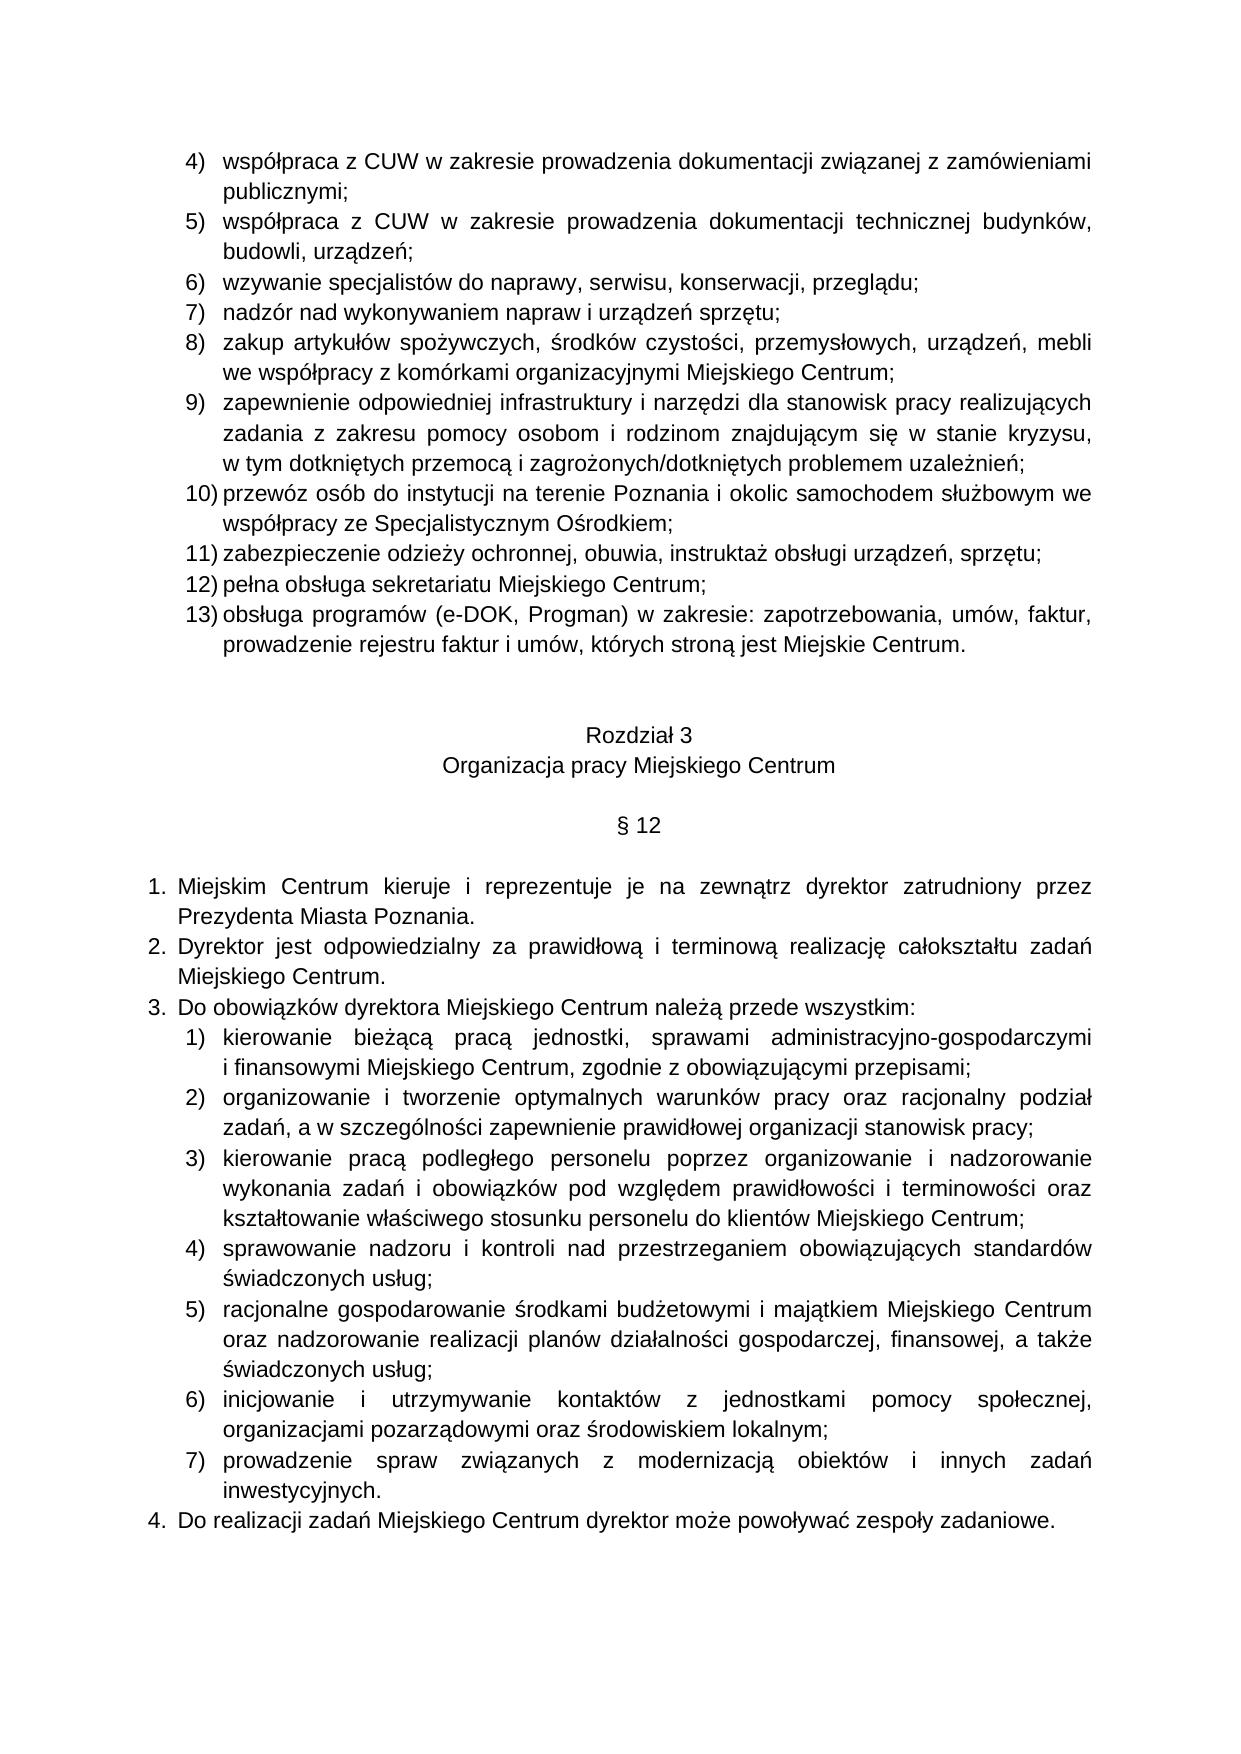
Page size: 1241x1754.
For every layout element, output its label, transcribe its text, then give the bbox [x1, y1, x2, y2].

list racjonalne gospodarowanie środkami budżetowymi i majątkiem Miejskiego Centrum oraz nadzorowanie realizacji planów działalności gospodarczej, finansowej, a także świadczonych usług; [185, 1296, 1093, 1382]
list inicjowanie i utrzymywanie kontaktów z jednostkami pomocy społecznej, organizacjami pozarządowymi oraz środowiskiem lokalnym; [185, 1386, 1093, 1443]
list pełna obsługa sekretariatu Miejskiego Centrum; [185, 571, 1093, 597]
list prowadzenie spraw związanych z modernizacją obiektów i innych zadań inwestycyjnych. [185, 1447, 1093, 1503]
text § 12 [185, 812, 1093, 838]
list kierowanie bieżącą pracą jednostki, sprawami administracyjno-gospodarczymi i finansowymi Miejskiego Centrum, zgodnie z obowiązującymi przepisami; [185, 1024, 1093, 1080]
list współpraca z CUW w zakresie prowadzenia dokumentacji technicznej budynków, budowli, urządzeń; [185, 208, 1093, 264]
list zabezpieczenie odzieży ochronnej, obuwia, instruktaż obsługi urządzeń, sprzętu; [185, 540, 1093, 567]
list Do obowiązków dyrektora Miejskiego Centrum należą przede wszystkim: [148, 993, 1093, 1020]
text Rozdział 3 [185, 722, 1093, 748]
list Do realizacji zadań Miejskiego Centrum dyrektor może powoływać zespoły zadaniowe. [148, 1507, 1093, 1533]
list obsługa programów (e-DOK, Progman) w zakresie: zapotrzebowania, umów, faktur, prowadzenie rejestru faktur i umów, których stroną jest Miejskie Centrum. [185, 601, 1093, 657]
list Miejskim Centrum kieruje i reprezentuje je na zewnątrz dyrektor zatrudniony przez Prezydenta Miasta Poznania. [148, 873, 1093, 929]
list zakup artykułów spożywczych, środków czystości, przemysłowych, urządzeń, mebli we współpracy z komórkami organizacyjnymi Miejskiego Centrum; [185, 329, 1093, 385]
text Organizacja pracy Miejskiego Centrum [185, 752, 1093, 778]
list kierowanie pracą podległego personelu poprzez organizowanie i nadzorowanie wykonania zadań i obowiązków pod względem prawidłowości i terminowości oraz kształtowanie właściwego stosunku personelu do klientów Miejskiego Centrum; [185, 1144, 1093, 1231]
list organizowanie i tworzenie optymalnych warunków pracy oraz racjonalny podział zadań, a w szczególności zapewnienie prawidłowej organizacji stanowisk pracy; [185, 1084, 1093, 1141]
list przewóz osób do instytucji na terenie Poznania i okolic samochodem służbowym we współpracy ze Specjalistycznym Ośrodkiem; [185, 480, 1093, 536]
list Dyrektor jest odpowiedzialny za prawidłową i terminową realizację całokształtu zadań Miejskiego Centrum. [148, 933, 1093, 989]
list współpraca z CUW w zakresie prowadzenia dokumentacji związanej z zamówieniami publicznymi; [185, 148, 1093, 204]
list wzywanie specjalistów do naprawy, serwisu, konserwacji, przeglądu; [185, 268, 1093, 295]
list zapewnienie odpowiedniej infrastruktury i narzędzi dla stanowisk pracy realizujących zadania z zakresu pomocy osobom i rodzinom znajdującym się w stanie kryzysu, w tym dotkniętych przemocą i zagrożonych/dotkniętych problemem uzależnień; [185, 389, 1093, 476]
list sprawowanie nadzoru i kontroli nad przestrzeganiem obowiązujących standardów świadczonych usług; [185, 1235, 1093, 1292]
list nadzór nad wykonywaniem napraw i urządzeń sprzętu; [185, 299, 1093, 325]
